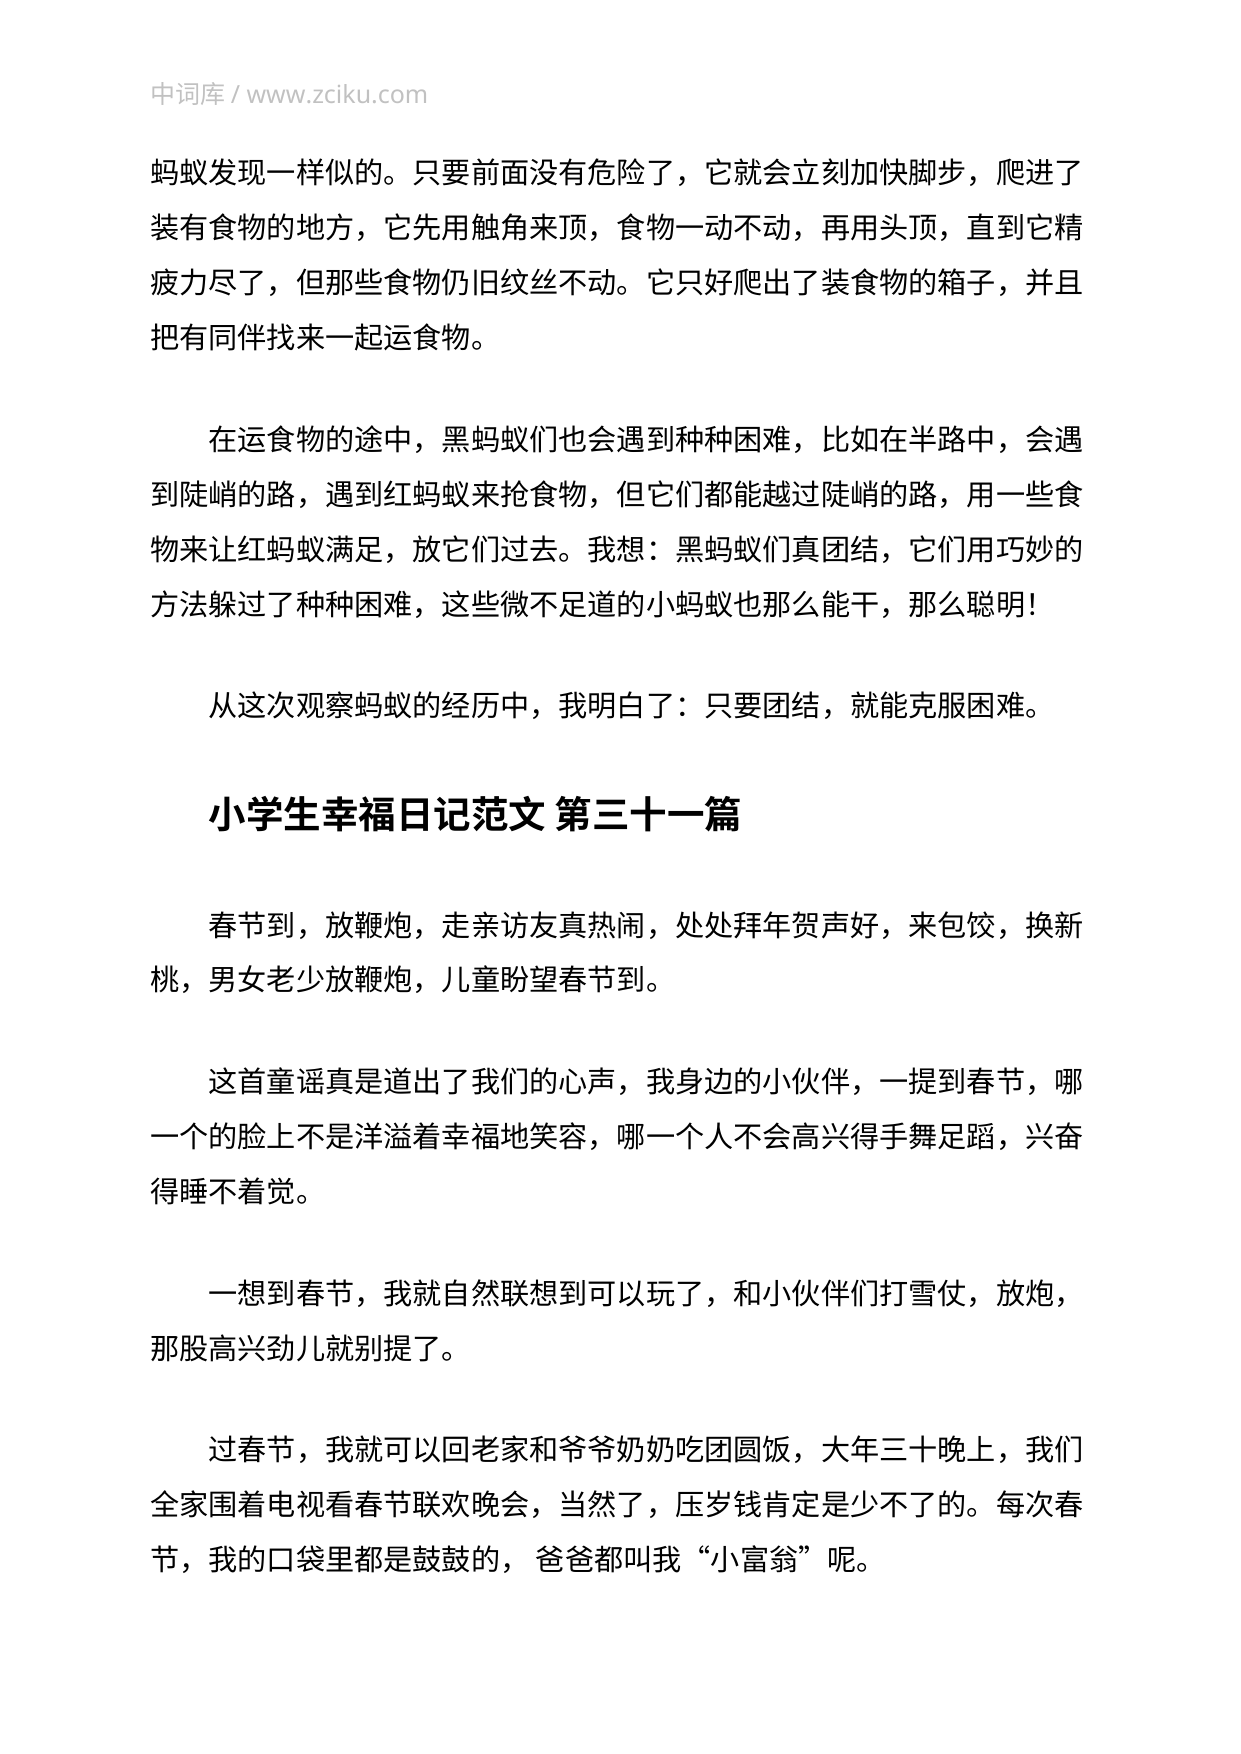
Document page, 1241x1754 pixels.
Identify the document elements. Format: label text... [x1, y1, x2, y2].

text 在运食物的途中，黑蚂蚁们也会遇到种种困难，比如在半路中，会遇到陡峭的路，遇到红蚂蚁来抢食物，但它们都能越过陡峭的路，用一些食物来让红蚂蚁满足，放它们过去。我想：黑蚂蚁们真团结，它们用巧妙的方法躲过了种种困难，这些微不足道的小蚂蚁也那么能干，那么聪明！ [150, 416, 1090, 623]
text 过春节，我就可以回老家和爷爷奶奶吃团圆饭，大年三十晚上，我们全家围着电视看春节联欢晚会，当然了，压岁钱肯定是少不了的。每次春节，我的口袋里都是鼓鼓的， 爸爸都叫我“小富翁”呢。 [150, 1427, 1090, 1579]
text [150, 150, 1090, 357]
text 春节到，放鞭炮，走亲访友真热闹，处处拜年贺声好，来包饺，换新桃，男女老少放鞭炮，儿童盼望春节到。 [150, 902, 1090, 999]
text 这首童谣真是道出了我们的心声，我身边的小伙伴，一提到春节，哪一个的脸上不是洋溢着幸福地笑容，哪一个人不会高兴得手舞足蹈，兴奋得睡不着觉。 [150, 1059, 1090, 1211]
text 从这次观察蚂蚁的经历中，我明白了：只要团结，就能克服困难。 [150, 683, 1090, 725]
text 小学生幸福日记范文 第三十一篇 [150, 785, 1090, 839]
text 一想到春节，我就自然联想到可以玩了，和小伙伴们打雪仗，放炮，那股高兴劲儿就别提了。 [150, 1270, 1090, 1367]
